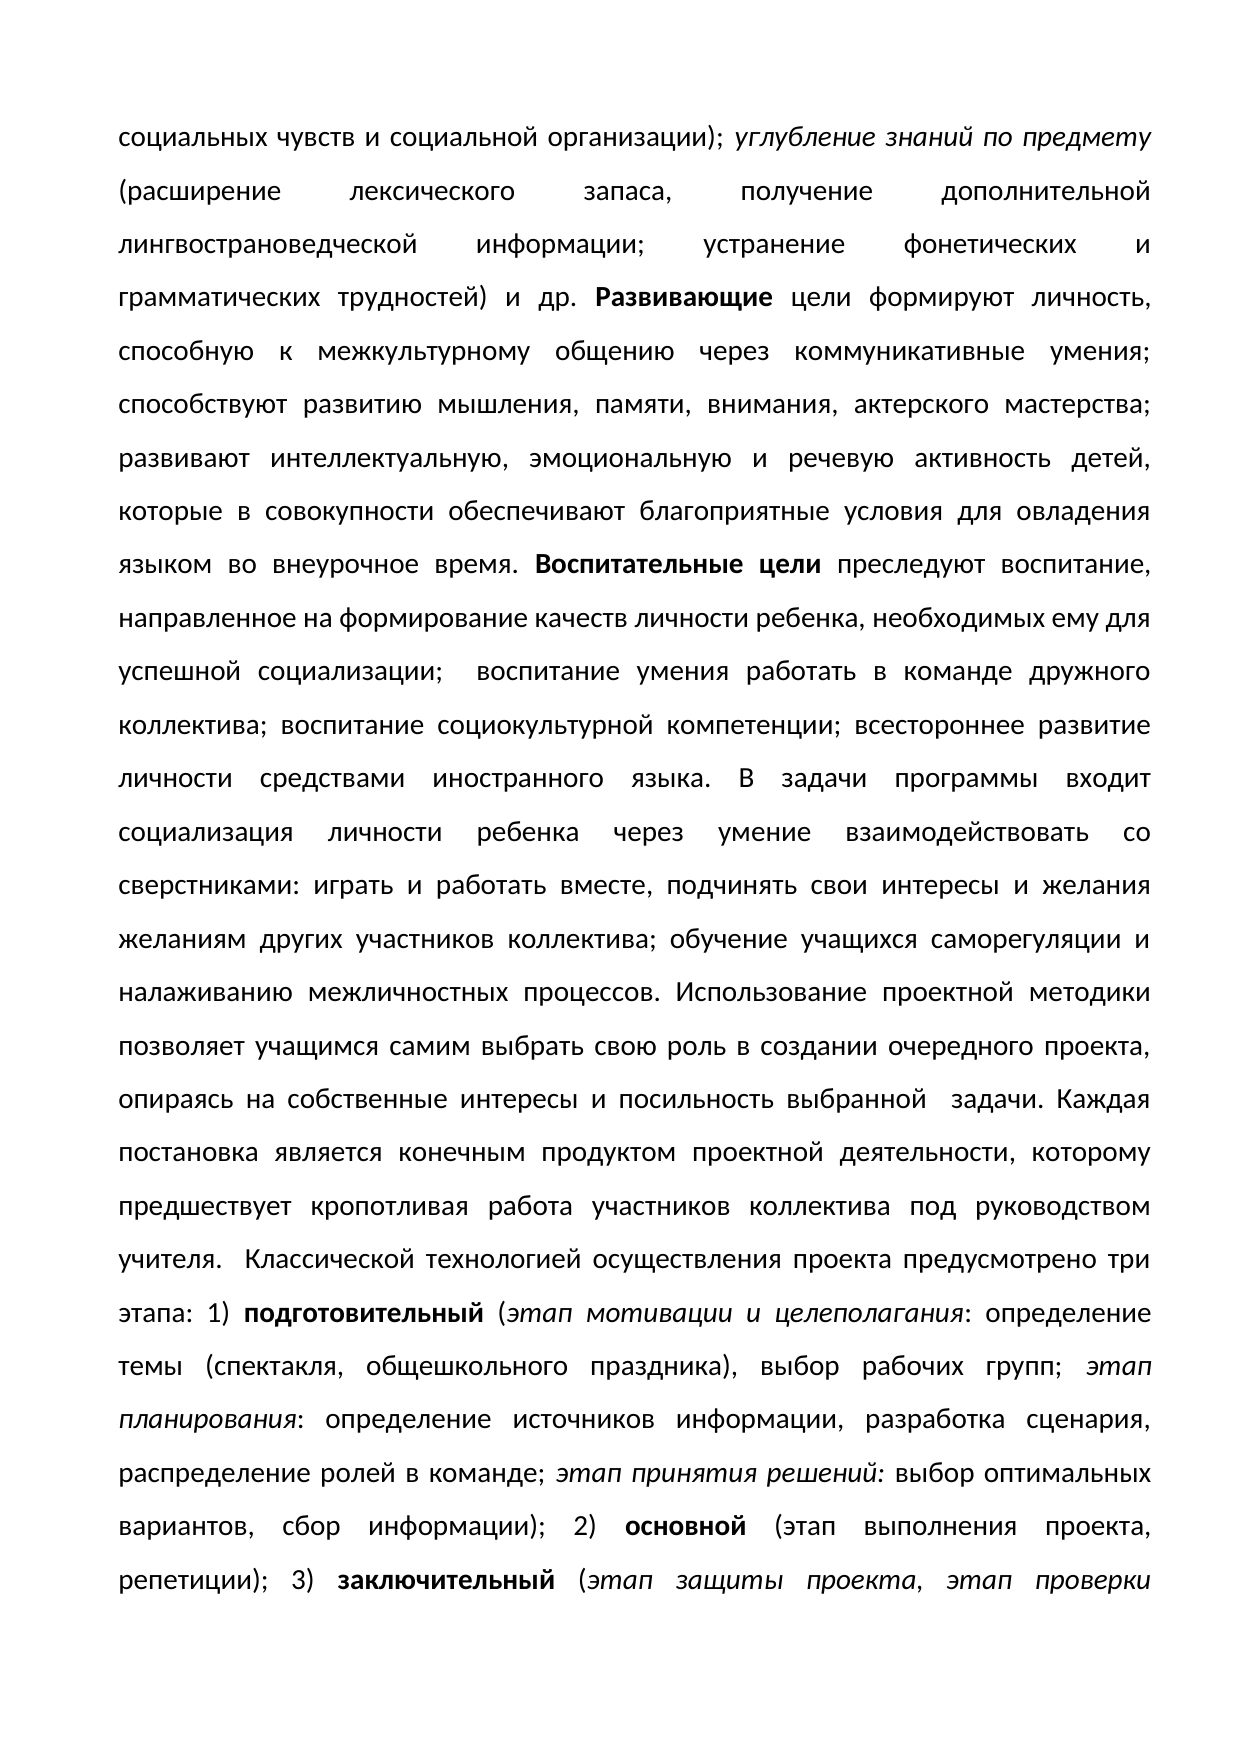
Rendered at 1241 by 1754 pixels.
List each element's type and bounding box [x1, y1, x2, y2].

text [118, 118, 1152, 1597]
